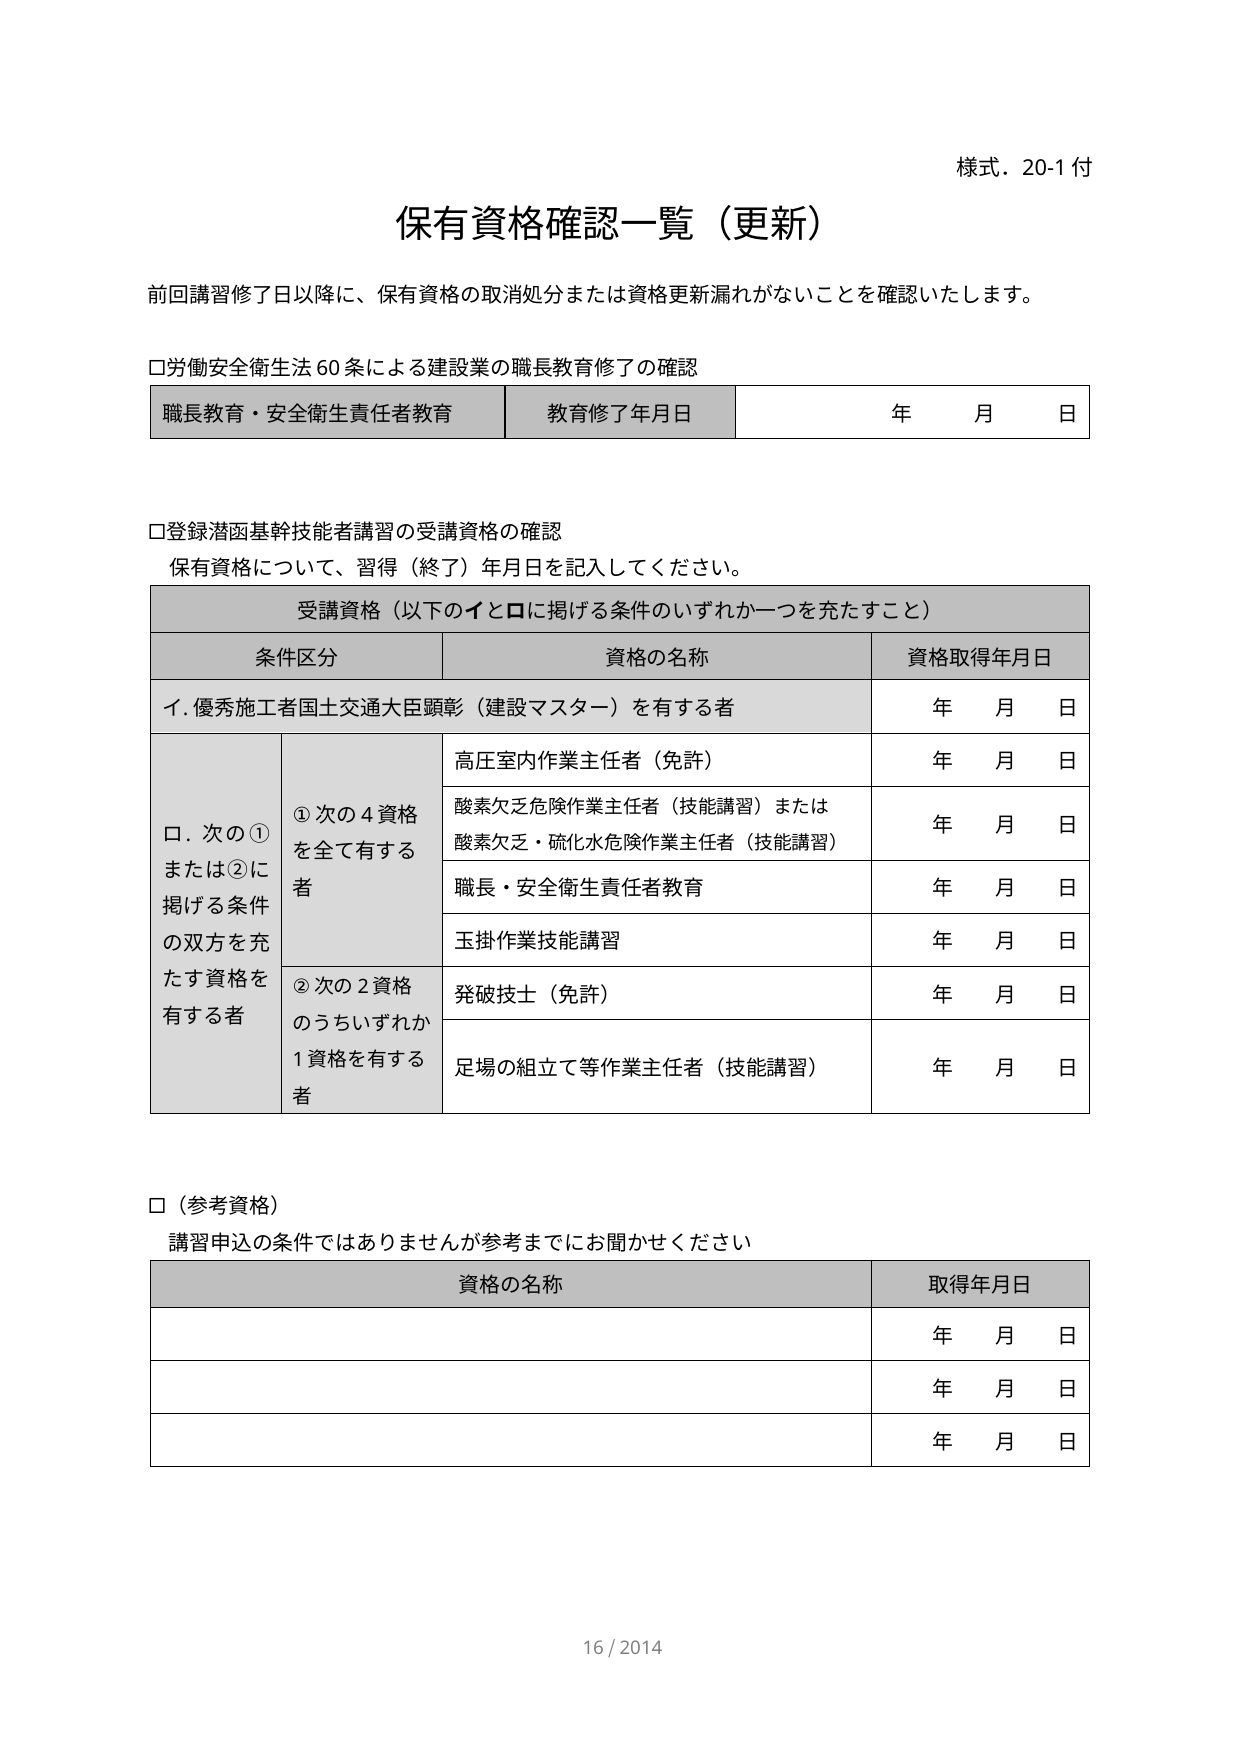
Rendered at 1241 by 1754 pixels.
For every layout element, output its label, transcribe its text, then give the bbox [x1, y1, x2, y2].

table_cell 年 月 日 [872, 787, 1089, 859]
table_cell 高圧室内作業主任者（免許） [443, 734, 871, 786]
table_cell 酸素欠乏危険作業主任者（技能講習）または 酸素欠乏・硫化水危険作業主任者（技能講習） [443, 787, 871, 859]
table_cell 足場の組立て等作業主任者（技能講習） [443, 1020, 871, 1113]
table_cell [151, 1361, 871, 1413]
table_cell 年 月 日 [872, 861, 1089, 913]
table_cell 職長・安全衛生責任者教育 [443, 861, 871, 913]
table_cell 年 月 日 [872, 1308, 1089, 1360]
table_cell ①次の4資格を全て有する者 [282, 734, 442, 966]
text （参考資格） [148, 1187, 1092, 1223]
table_cell 発破技士（免許） [443, 967, 871, 1019]
table_cell 年 月 日 [872, 734, 1089, 786]
table_header 受講資格（以下のイとロに掲げる条件のいずれか一つを充たすこと） [151, 586, 1089, 632]
table_cell 資格の名称 [443, 633, 871, 679]
text 労働安全衛生法60条による建設業の職長教育修了の確認 [148, 348, 1092, 385]
table_cell ロ. 次の①または②に掲げる条件の双方を充たす資格を有する者 [151, 734, 281, 1113]
table_cell 年 月 日 [872, 967, 1089, 1019]
table_cell 年 月 日 [872, 680, 1089, 732]
table_cell 年 月 日 [872, 1361, 1089, 1413]
table_cell [151, 1414, 871, 1466]
table_cell 玉掛作業技能講習 [443, 914, 871, 966]
table_header 資格の名称 [151, 1261, 871, 1307]
table_cell 条件区分 [151, 633, 442, 679]
table_header 教育修了年月日 [506, 386, 735, 438]
table_cell 年 月 日 [872, 1414, 1089, 1466]
table_cell 年 月 日 [872, 914, 1089, 966]
table_header 年 月 日 [736, 386, 1089, 438]
table_header 取得年月日 [872, 1261, 1089, 1307]
table_cell ②次の2資格のうちいずれか1資格を有する者 [282, 967, 442, 1113]
table_cell 資格取得年月日 [872, 633, 1089, 679]
table_cell 年 月 日 [872, 1020, 1089, 1113]
text 講習申込の条件ではありませんが参考までにお聞かせください [148, 1223, 1092, 1259]
text 様式．20-1付 [147, 148, 1092, 184]
table_header 職長教育・安全衛生責任者教育 [151, 386, 504, 438]
text 登録潜函基幹技能者講習の受講資格の確認 [148, 512, 1092, 548]
table_cell イ. 優秀施工者国土交通大臣顕彰（建設マスター）を有する者 [151, 680, 871, 732]
text 前回講習修了日以降に、保有資格の取消処分または資格更新漏れがないことを確認いたします。 [148, 275, 1092, 312]
text 保有資格確認一覧（更新） [148, 184, 1092, 257]
table_cell [151, 1308, 871, 1360]
list 保有資格について、習得（終了）年月日を記入してください。 [169, 548, 1092, 585]
